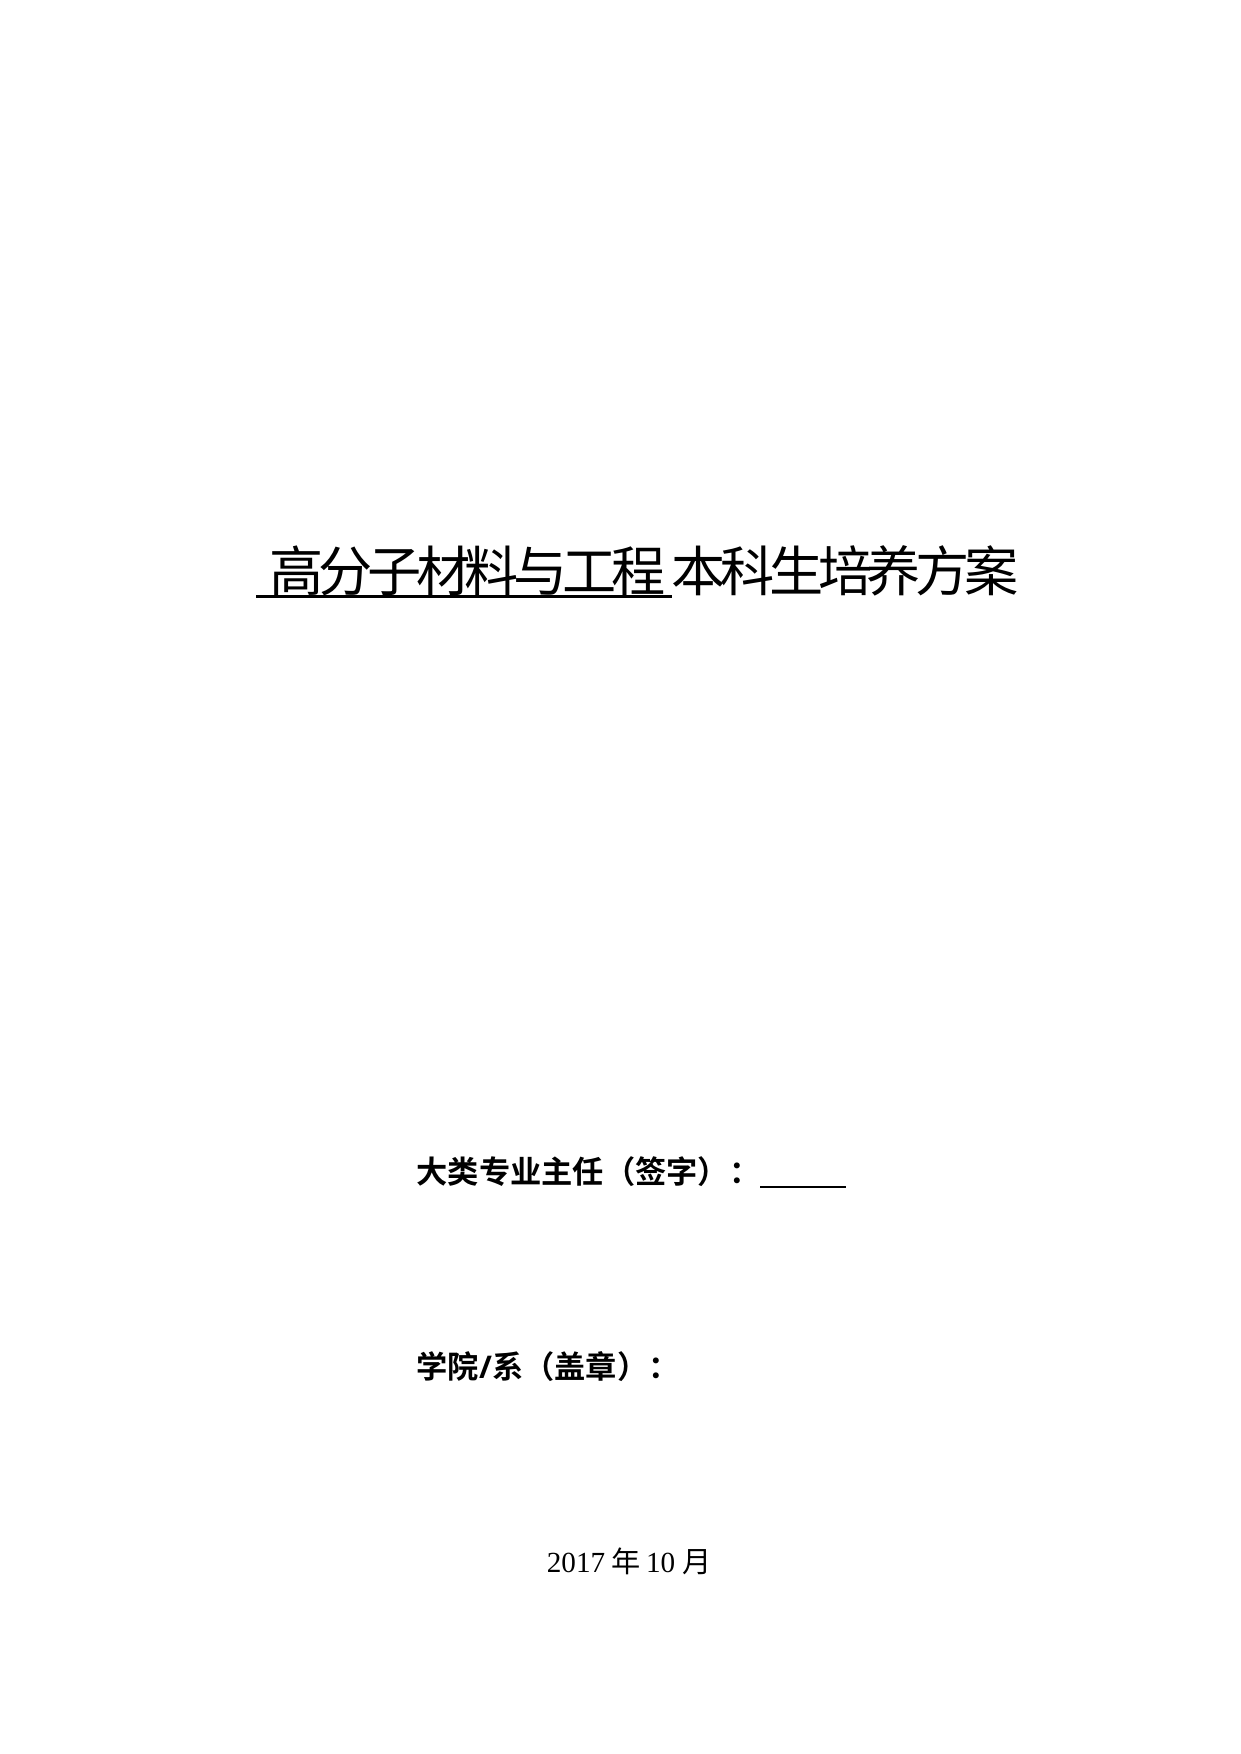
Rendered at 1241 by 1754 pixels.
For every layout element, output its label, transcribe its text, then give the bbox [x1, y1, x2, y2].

text 高分子材料与工程 本科生培养方案 [165, 519, 1092, 617]
text 大类专业主任（签字）： [165, 1137, 1092, 1202]
text 学院/系（盖章）： [165, 1332, 1092, 1397]
text 2017年10 月 [165, 1527, 1092, 1592]
